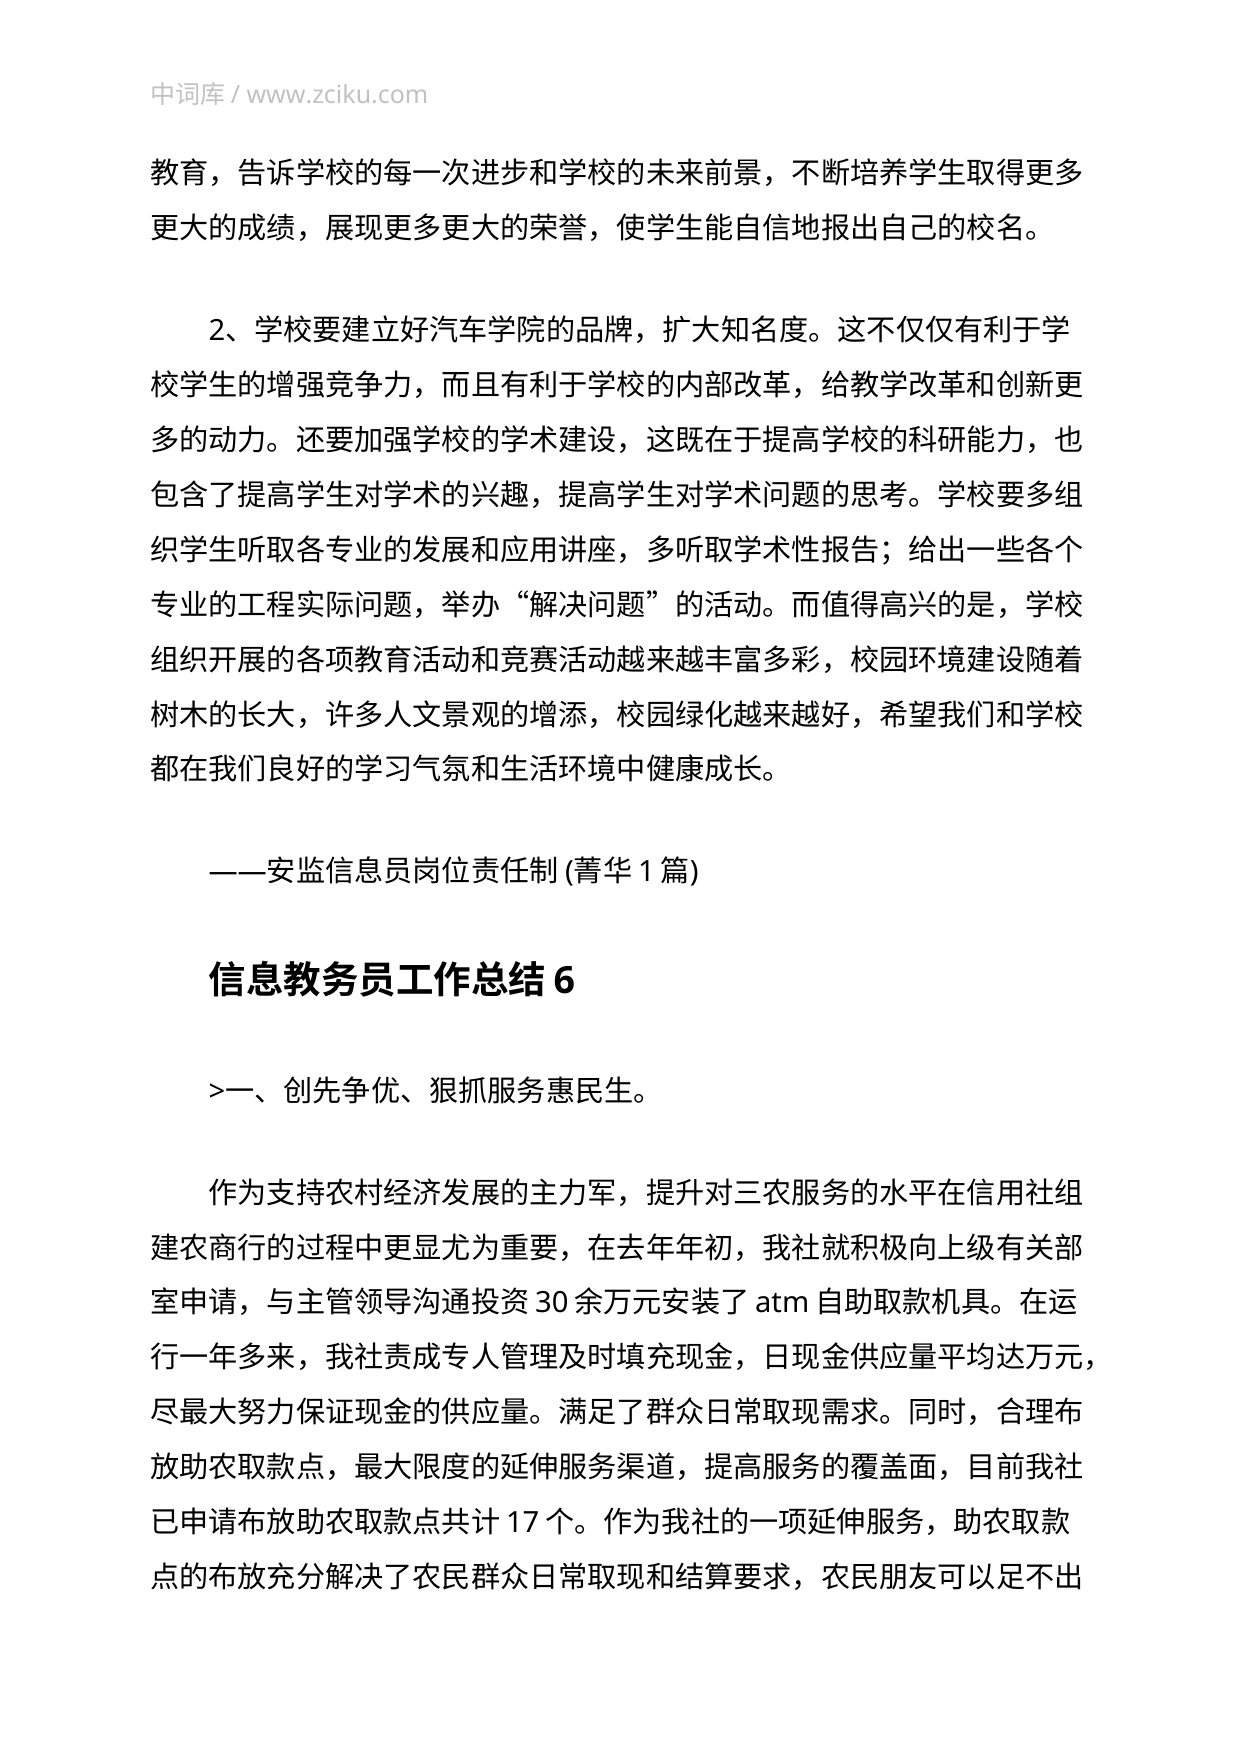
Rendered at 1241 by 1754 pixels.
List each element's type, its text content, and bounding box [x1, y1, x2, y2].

text 信息教务员工作总结6 [150, 950, 1090, 1004]
text 2、学校要建立好汽车学院的品牌，扩大知名度。这不仅仅有利于学校学生的增强竞争力，而且有利于学校的内部改革，给教学改革和创新更多的动力。还要加强学校的学术建设，这既在于提高学校的科研能力，也包含了提高学生对学术的兴趣，提高学生对学术问题的思考。学校要多组织学生听取各专业的发展和应用讲座，多听取学术性报告；给出一些各个专业的工程实际问题，举办“解决问题”的活动。而值得高兴的是，学校组织开展的各项教育活动和竞赛活动越来越丰富多彩，校园环境建设随着树木的长大，许多人文景观的增添，校园绿化越来越好，希望我们和学校都在我们良好的学习气氛和生活环境中健康成长。 [150, 307, 1090, 788]
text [150, 150, 1090, 247]
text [150, 1169, 1090, 1596]
text >一、创先争优、狠抓服务惠民生。 [150, 1067, 1090, 1110]
text ——安监信息员岗位责任制 (菁华1篇) [150, 848, 1090, 890]
